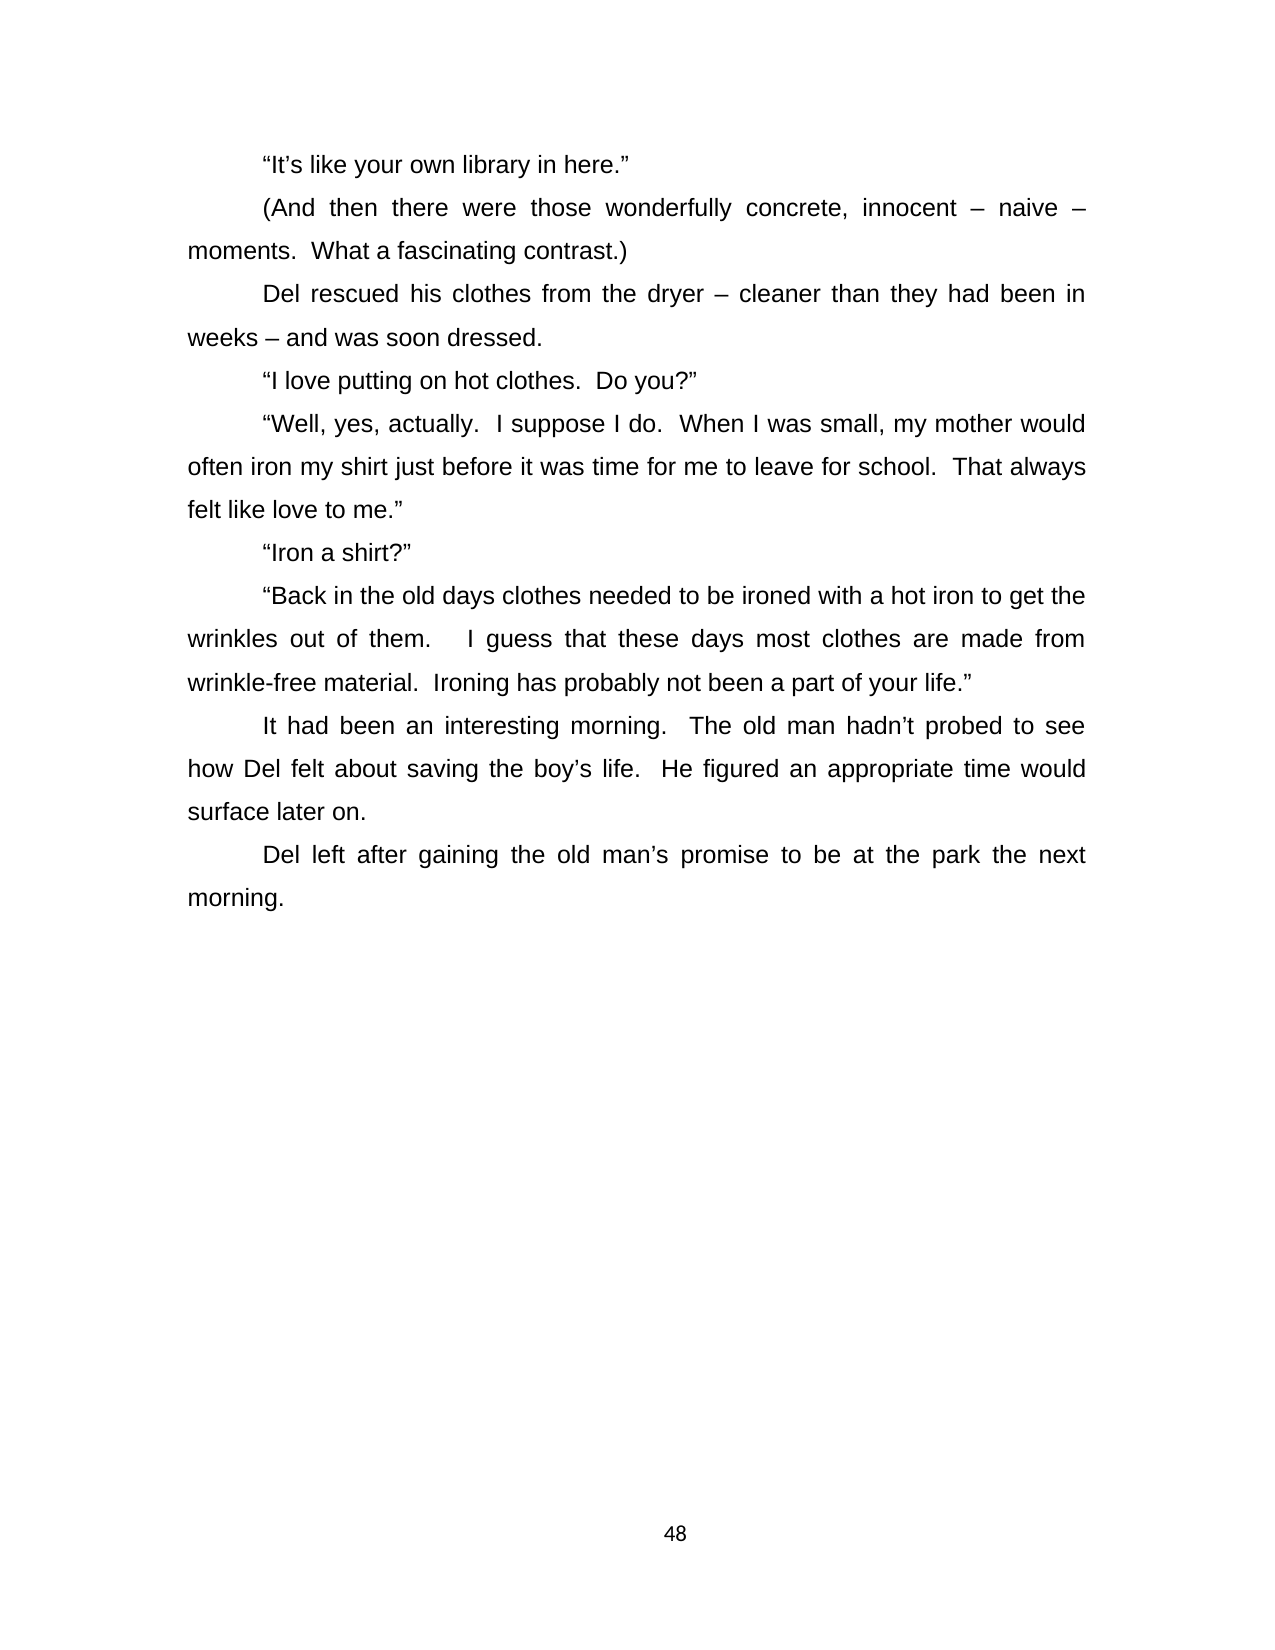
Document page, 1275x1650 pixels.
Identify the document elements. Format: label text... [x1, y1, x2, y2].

text “I love putting on hot clothes. Do you?” [187, 366, 1087, 394]
text (And then there were those wonderfully concrete, innocent – naive – moments. What a fascinating contrast.) [187, 193, 1087, 265]
text “Back in the old days clothes needed to be ironed with a hot iron to get the wrinkles out of them. I guess that these days most clothes are made from wrinkle-free material. Ironing has probably not been a part of your life.” [187, 581, 1087, 696]
text “It’s like your own library in here.” [187, 150, 1087, 179]
text Del left after gaining the old man’s promise to be at the park the next morning. [187, 840, 1087, 912]
text Del rescued his clothes from the dryer – cleaner than they had been in weeks – and was soon dressed. [187, 279, 1087, 351]
text “Well, yes, actually. I suppose I do. When I was small, my mother would often iron my shirt just before it was time for me to leave for school. That always felt like love to me.” [187, 409, 1087, 524]
text It had been an interesting morning. The old man hadn’t probed to see how Del felt about saving the boy’s life. He figured an appropriate time would surface later on. [187, 711, 1087, 826]
text “Iron a shirt?” [187, 538, 1087, 567]
